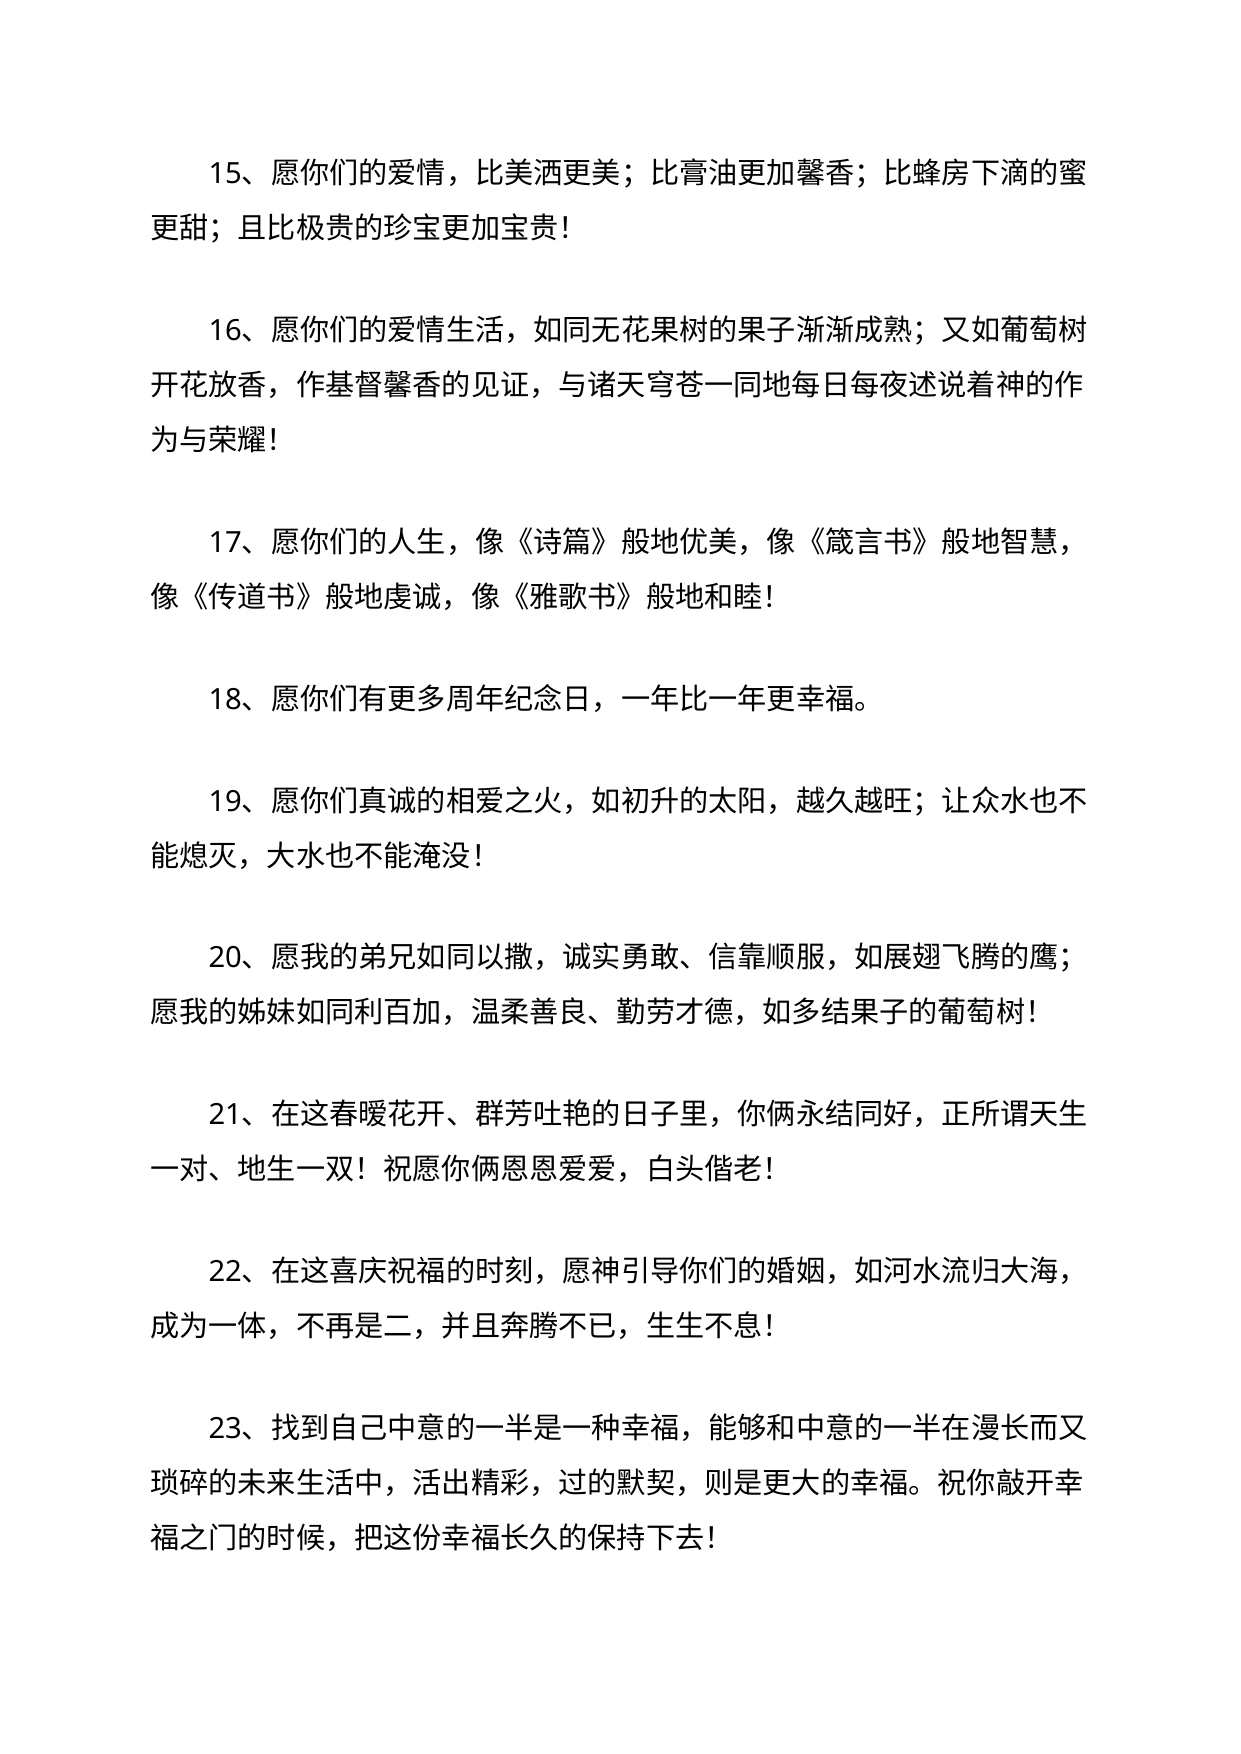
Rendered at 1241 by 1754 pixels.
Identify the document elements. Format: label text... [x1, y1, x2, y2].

text 18、愿你们有更多周年纪念日，一年比一年更幸福。 [150, 675, 1090, 718]
text 20、愿我的弟兄如同以撒，诚实勇敢、信靠顺服，如展翅飞腾的鹰；愿我的姊妹如同利百加，温柔善良、勤劳才德，如多结果子的葡萄树！ [150, 934, 1090, 1031]
text 22、在这喜庆祝福的时刻，愿神引导你们的婚姻，如河水流归大海，成为一体，不再是二，并且奔腾不已，生生不息！ [150, 1247, 1090, 1345]
text 19、愿你们真诚的相爱之火，如初升的太阳，越久越旺；让众水也不能熄灭，大水也不能淹没！ [150, 777, 1090, 874]
text 15、愿你们的爱情，比美洒更美；比膏油更加馨香；比蜂房下滴的蜜更甜；且比极贵的珍宝更加宝贵！ [150, 150, 1090, 247]
text 21、在这春暧花开、群芳吐艳的日子里，你俩永结同好，正所谓天生一对、地生一双！祝愿你俩恩恩爱爱，白头偕老！ [150, 1091, 1090, 1188]
text 16、愿你们的爱情生活，如同无花果树的果子渐渐成熟；又如葡萄树开花放香，作基督馨香的见证，与诸天穹苍一同地每日每夜述说着神的作为与荣耀！ [150, 307, 1090, 459]
text 23、找到自己中意的一半是一种幸福，能够和中意的一半在漫长而又琐碎的未来生活中，活出精彩，过的默契，则是更大的幸福。祝你敲开幸福之门的时候，把这份幸福长久的保持下去！ [150, 1404, 1090, 1556]
text 17、愿你们的人生，像《诗篇》般地优美，像《箴言书》般地智慧，像《传道书》般地虔诚，像《雅歌书》般地和睦！ [150, 518, 1090, 616]
